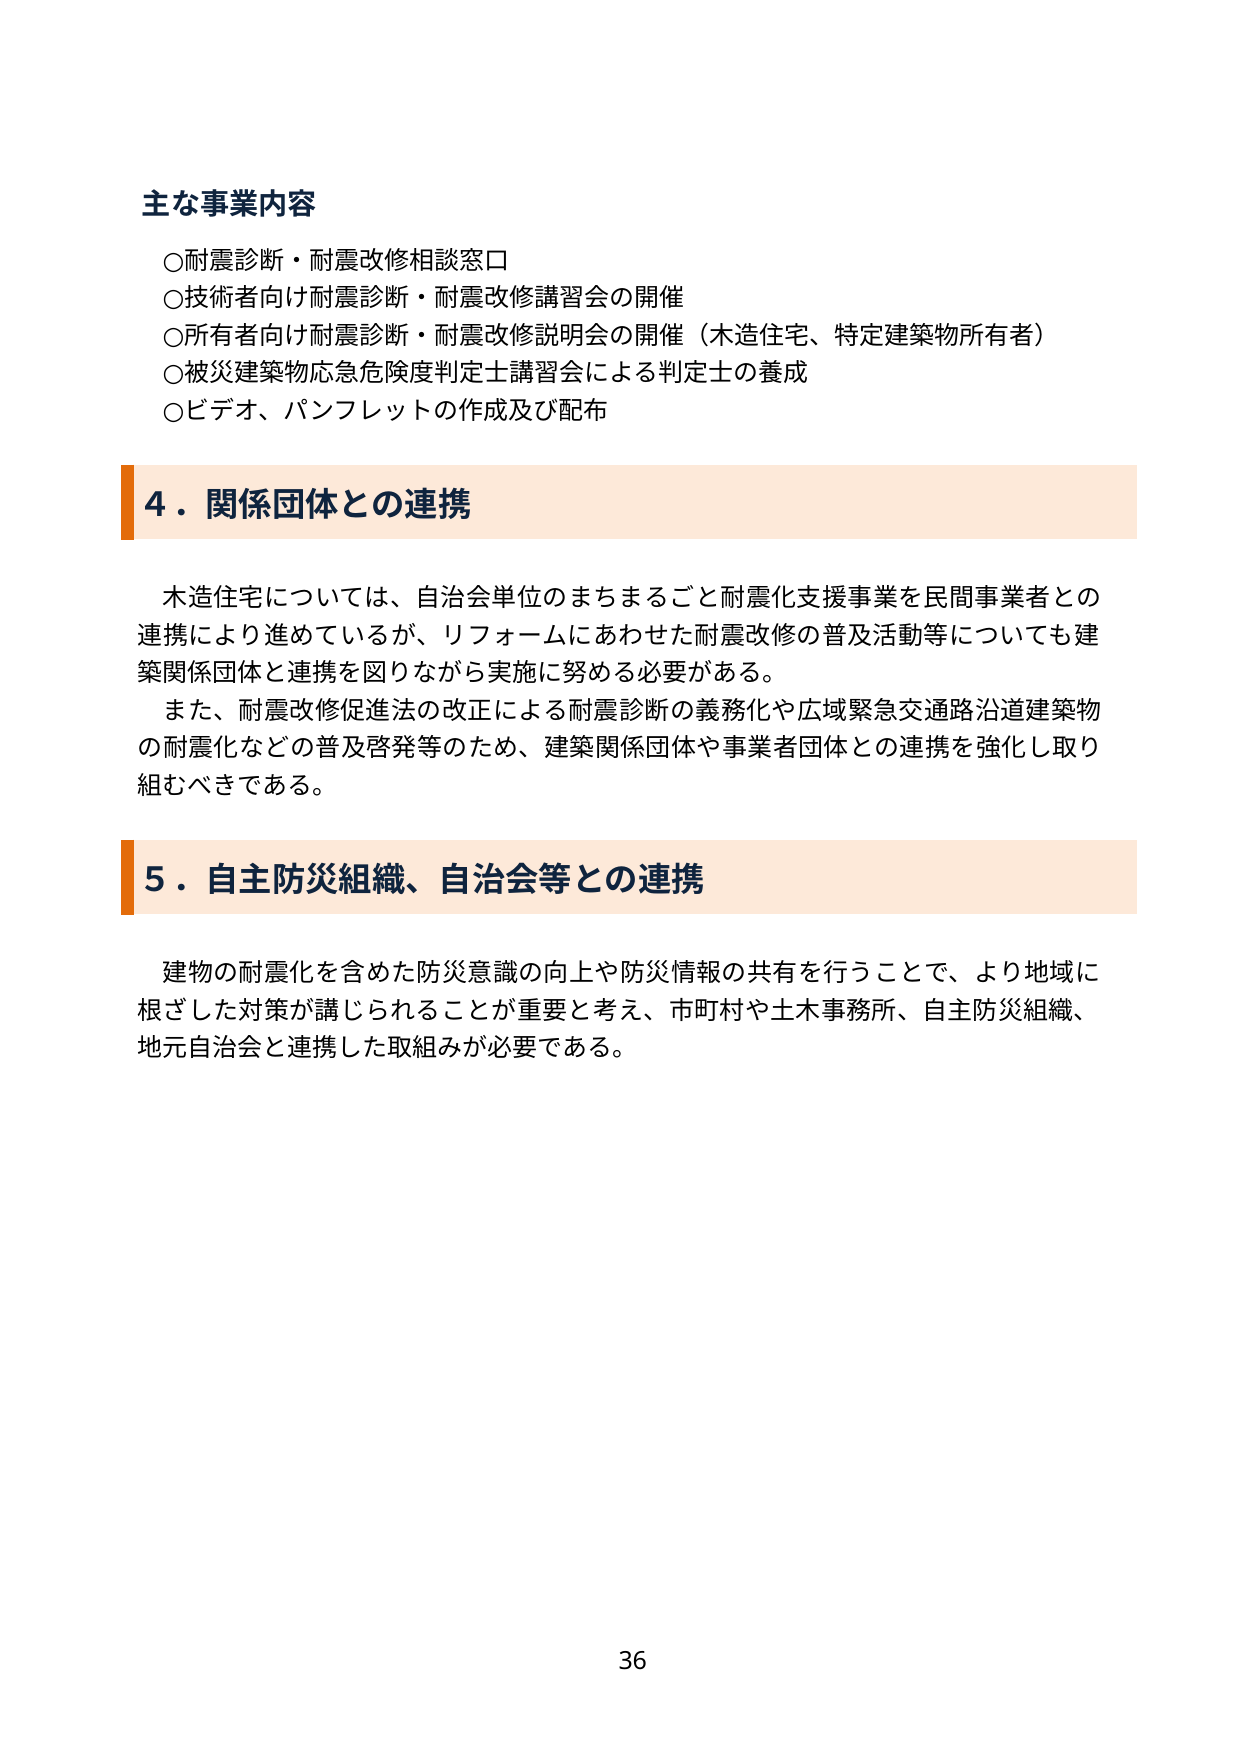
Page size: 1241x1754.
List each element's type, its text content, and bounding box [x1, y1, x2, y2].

text 建物の耐震化を含めた防災意識の向上や防災情報の共有を行うことで、より地域に根ざした対策が講じられることが重要と考え、市町村や土木事務所、自主防災組織、地元自治会と連携した取組みが必要である。 [137, 952, 1103, 1064]
text ○技術者向け耐震診断・耐震改修講習会の開催 [137, 277, 1103, 314]
subtitle 主な事業内容 [112, 164, 1103, 239]
text ○ビデオ、パンフレットの作成及び配布 [137, 389, 1103, 427]
text また、耐震改修促進法の改正による耐震診断の義務化や広域緊急交通路沿道建築物の耐震化などの普及啓発等のため、建築関係団体や事業者団体との連携を強化し取り組むべきである。 [137, 689, 1103, 802]
text ○所有者向け耐震診断・耐震改修説明会の開催（木造住宅、特定建築物所有者） [137, 314, 1103, 352]
table_header ５．自主防災組織、自治会等との連携 [134, 840, 1137, 914]
text ○被災建築物応急危険度判定士講習会による判定士の養成 [137, 352, 1103, 389]
text 木造住宅については、自治会単位のまちまるごと耐震化支援事業を民間事業者との連携により進めているが、リフォームにあわせた耐震改修の普及活動等についても建築関係団体と連携を図りながら実施に努める必要がある。 [137, 577, 1103, 689]
table_header ４．関係団体との連携 [134, 465, 1137, 539]
text ○耐震診断・耐震改修相談窓口 [137, 239, 1103, 277]
